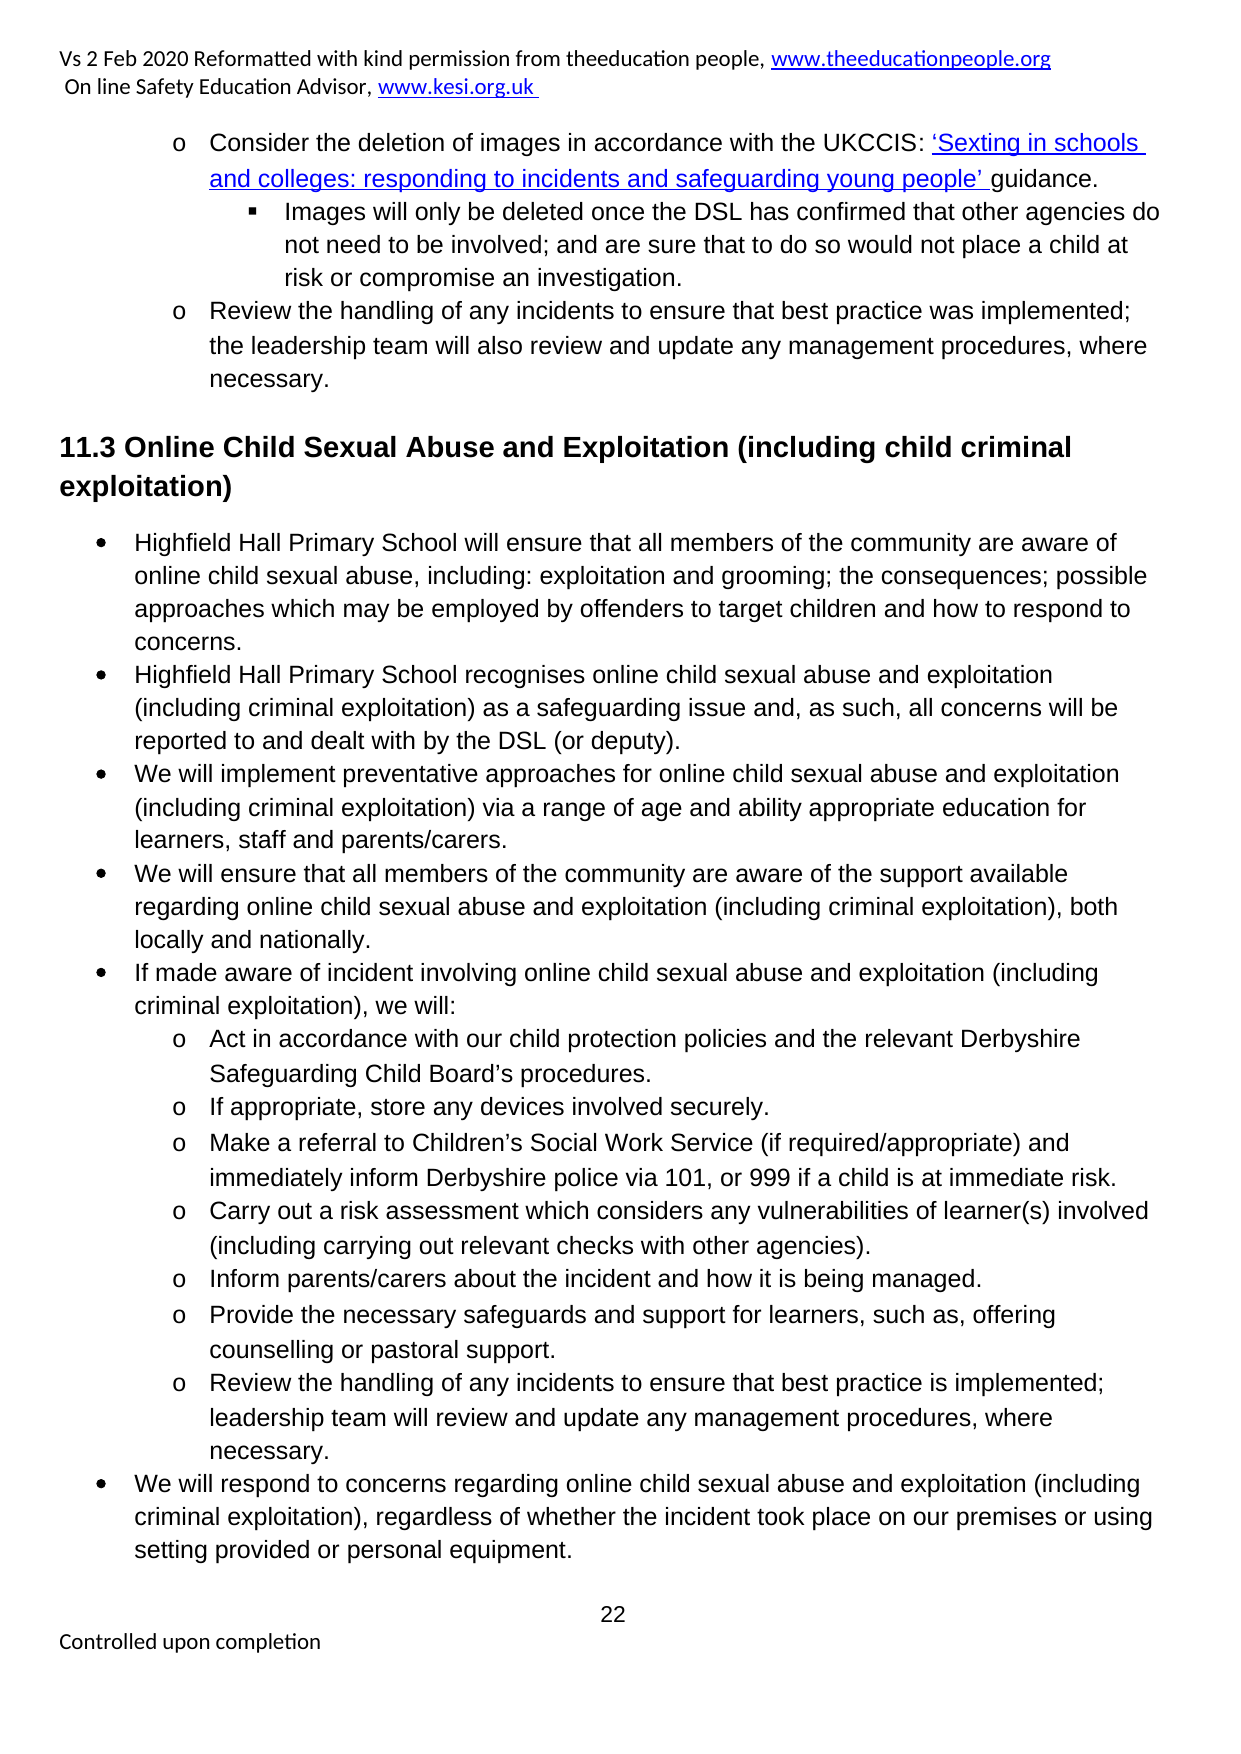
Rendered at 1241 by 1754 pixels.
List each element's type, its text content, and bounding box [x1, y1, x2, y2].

list Provide the necessary safeguards and support for learners, such as, offering counselling or pastoral support. [172, 1299, 1167, 1363]
list We will respond to concerns regarding online child sexual abuse and exploitation (including criminal exploitation), regardless of whether the incident took place on our premises or using setting provided or personal equipment. [97, 1469, 1167, 1564]
list Inform parents/carers about the incident and how it is being managed. [172, 1264, 1167, 1295]
list Review the handling of any incidents to ensure that best practice was implemented; the leadership team will also review and update any management procedures, where necessary. [172, 296, 1167, 393]
list Highfield Hall Primary School recognises online child sexual abuse and exploitation (including criminal exploitation) as a safeguarding issue and, as such, all concerns will be reported to and dealt with by the DSL (or deputy). [97, 660, 1167, 755]
list Consider the deletion of images in accordance with the UKCCIS: ‘Sexting in schools and colleges: responding to incidents and safeguarding young people’ guidance. [172, 128, 1167, 192]
list Images will only be deleted once the DSL has confirmed that other agencies do not need to be involved; and are sure that to do so would not place a child at risk or compromise an investigation. [247, 197, 1167, 292]
list Act in accordance with our child protection policies and the relevant Derbyshire Safeguarding Child Board’s procedures. [172, 1024, 1167, 1088]
list Review the handling of any incidents to ensure that best practice is implemented; leadership team will review and update any management procedures, where necessary. [172, 1368, 1167, 1465]
list Carry out a risk assessment which considers any vulnerabilities of learner(s) involved (including carrying out relevant checks with other agencies). [172, 1196, 1167, 1260]
list We will implement preventative approaches for online child sexual abuse and exploitation (including criminal exploitation) via a range of age and ability appropriate education for learners, staff and parents/carers. [97, 759, 1167, 854]
list If made aware of incident involving online child sexual abuse and exploitation (including criminal exploitation), we will: [97, 958, 1167, 1019]
list We will ensure that all members of the community are aware of the support available regarding online child sexual abuse and exploitation (including criminal exploitation), both locally and nationally. [97, 858, 1167, 953]
list Make a referral to Children’s Social Work Service (if required/appropriate) and immediately inform Derbyshire police via 101, or 999 if a child is at immediate risk. [172, 1128, 1167, 1192]
text 11.3 Online Child Sexual Abuse and Exploitation (including child criminal exploitation) [59, 430, 1167, 502]
list Highfield Hall Primary School will ensure that all members of the community are aware of online child sexual abuse, including: exploitation and grooming; the consequences; possible approaches which may be employed by offenders to target children and how to respond to concerns. [97, 528, 1167, 656]
list If appropriate, store any devices involved securely. [172, 1092, 1167, 1123]
